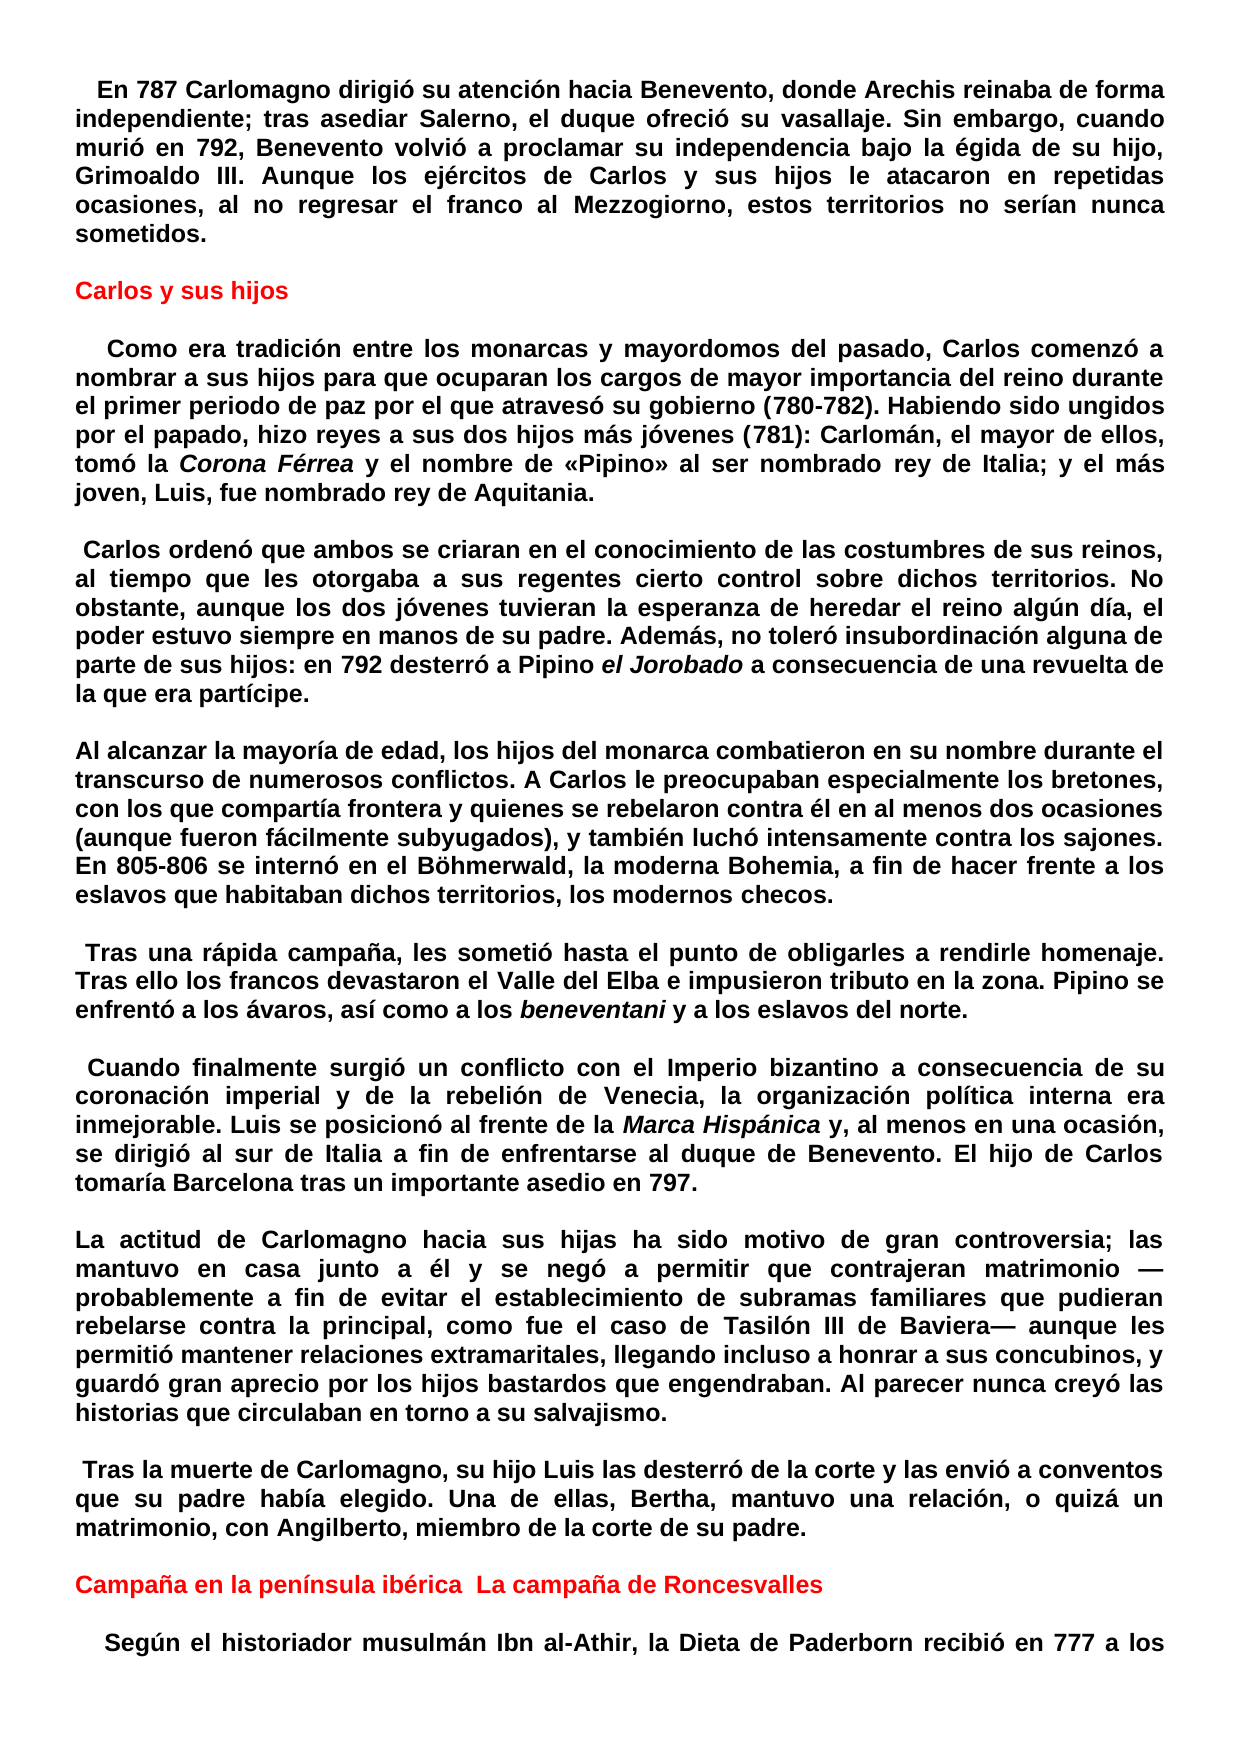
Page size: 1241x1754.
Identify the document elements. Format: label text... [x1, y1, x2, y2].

text En 787 Carlomagno dirigió su atención hacia Benevento, donde Arechis reinaba de forma independiente; tras asediar Salerno, el duque ofreció su vasallaje. Sin embargo, cuando murió en 792, Benevento volvió a proclamar su independencia bajo la égida de su hijo, Grimoaldo III. Aunque los ejércitos de Carlos y sus hijos le atacaron en repetidas ocasiones, al no regresar el franco al Mezzogiorno, estos territorios no serían nunca sometidos. [75, 75, 1165, 247]
text Tras la muerte de Carlomagno, su hijo Luis las desterró de la corte y las envió a conventos que su padre había elegido. Una de ellas, Bertha, mantuvo una relación, o quizá un matrimonio, con Angilberto, miembro de la corte de su padre. [75, 1455, 1165, 1541]
text Como era tradición entre los monarcas y mayordomos del pasado, Carlos comenzó a nombrar a sus hijos para que ocuparan los cargos de mayor importancia del reino durante el primer periodo de paz por el que atravesó su gobierno (780-782). Habiendo sido ungidos por el papado, hizo reyes a sus dos hijos más jóvenes (781): Carlomán, el mayor de ellos, tomó la Corona Férrea y el nombre de «Pipino» al ser nombrado rey de Italia; y el más joven, Luis, fue nombrado rey de Aquitania. [75, 334, 1165, 506]
text Tras una rápida campaña, les sometió hasta el punto de obligarles a rendirle homenaje. Tras ello los francos devastaron el Valle del Elba e impusieron tributo en la zona. Pipino se enfrentó a los ávaros, así como a los beneventani y a los eslavos del norte. [75, 937, 1165, 1024]
text Al alcanzar la mayoría de edad, los hijos del monarca combatieron en su nombre durante el transcurso de numerosos conflictos. A Carlos le preocupaban especialmente los bretones, con los que compartía frontera y quienes se rebelaron contra él en al menos dos ocasiones (aunque fueron fácilmente subyugados), y también luchó intensamente contra los sajones. En 805-806 se internó en el Böhmerwald, la moderna Bohemia, a fin de hacer frente a los eslavos que habitaban dichos territorios, los modernos checos. [75, 736, 1165, 909]
subtitle Campaña en la península ibérica La campaña de Roncesvalles [75, 1570, 1165, 1599]
text Cuando finalmente surgió un conflicto con el Imperio bizantino a consecuencia de su coronación imperial y de la rebelión de Venecia, la organización política interna era inmejorable. Luis se posicionó al frente de la Marca Hispánica y, al menos en una ocasión, se dirigió al sur de Italia a fin de enfrentarse al duque de Benevento. El hijo de Carlos tomaría Barcelona tras un importante asedio en 797. [75, 1052, 1165, 1196]
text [75, 1627, 1165, 1656]
subtitle Carlos y sus hijos [75, 276, 1165, 305]
text Carlos ordenó que ambos se criaran en el conocimiento de las costumbres de sus reinos, al tiempo que les otorgaba a sus regentes cierto control sobre dichos territorios. No obstante, aunque los dos jóvenes tuvieran la esperanza de heredar el reino algún día, el poder estuvo siempre en manos de su padre. Además, no toleró insubordinación alguna de parte de sus hijos: en 792 desterró a Pipino el Jorobado a consecuencia de una revuelta de la que era partícipe. [75, 535, 1165, 707]
text La actitud de Carlomagno hacia sus hijas ha sido motivo de gran controversia; las mantuvo en casa junto a él y se negó a permitir que contrajeran matrimonio —probablemente a fin de evitar el establecimiento de subramas familiares que pudieran rebelarse contra la principal, como fue el caso de Tasilón III de Baviera— aunque les permitió mantener relaciones extramaritales, llegando incluso a honrar a sus concubinos, y guardó gran aprecio por los hijos bastardos que engendraban. Al parecer nunca creyó las historias que circulaban en torno a su salvajismo. [75, 1225, 1165, 1426]
